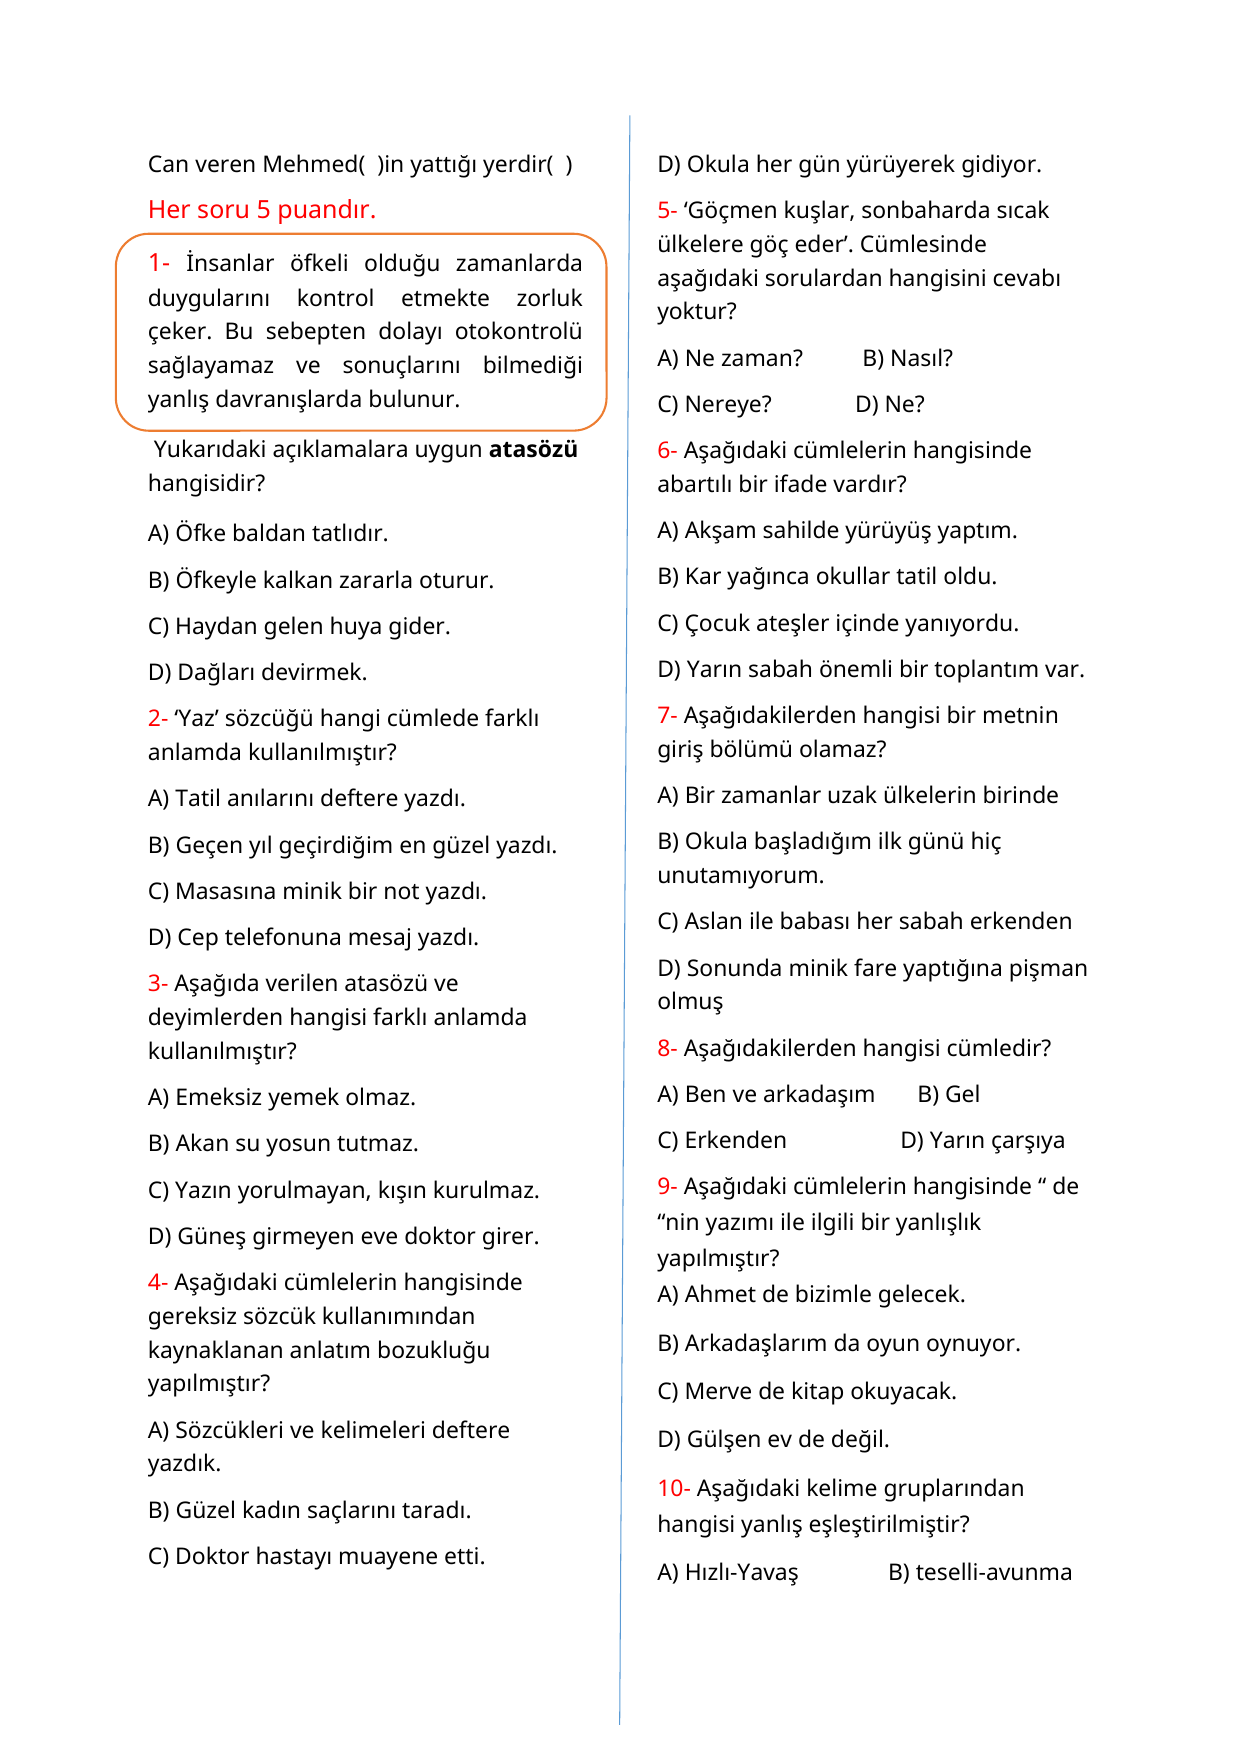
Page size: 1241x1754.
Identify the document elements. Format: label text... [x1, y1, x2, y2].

text Yukarıdaki açıklamalara uygun atasözü hangisidir? [148, 433, 583, 498]
text A) Akşam sahilde yürüyüş yaptım. [657, 514, 1092, 545]
text A) Ben ve arkadaşım B) Gel [657, 1078, 1092, 1109]
text 6- Aşağıdaki cümlelerin hangisinde abartılı bir ifade vardır? [657, 434, 1092, 499]
text 3- Aşağıda verilen atasözü ve deyimlerden hangisi farklı anlamda kullanılmıştır? [148, 967, 583, 1066]
text B) Arkadaşlarım da oyun oynuyor. [657, 1326, 1092, 1358]
text 5- ‘Göçmen kuşlar, sonbaharda sıcak ülkelere göç eder’. Cümlesinde aşağıdaki sorulardan hangisini cevabı yoktur? [657, 194, 1092, 326]
text C) Erkenden D) Yarın çarşıya [657, 1124, 1092, 1155]
text D) Cep telefonuna mesaj yazdı. [148, 921, 583, 952]
text 8- Aşağıdakilerden hangisi cümledir? [657, 1031, 1092, 1063]
text C) Aslan ile babası her sabah erkenden [657, 905, 1092, 936]
text B) Okula başladığım ilk günü hiç unutamıyorum. [657, 825, 1092, 890]
text B) Kar yağınca okullar tatil oldu. [657, 560, 1092, 591]
text 1- İnsanlar öfkeli olduğu zamanlarda duygularını kontrol etmekte zorluk çeker. Bu sebepten dolayı otokontrolü sağlayamaz ve sonuçlarını bilmediği yanlış davranışlarda bulunur. [148, 380, 583, 414]
text B) Öfkeyle kalkan zararla oturur. [148, 563, 583, 595]
text 7- Aşağıdakilerden hangisi bir metnin giriş bölümü olamaz? [657, 699, 1092, 764]
text 2- ‘Yaz’ sözcüğü hangi cümlede farklı anlamda kullanılmıştır? [148, 702, 583, 767]
text A) Hızlı-Yavaş B) teselli-avunma [657, 1556, 1092, 1587]
text A) Öfke baldan tatlıdır. [148, 517, 583, 548]
text C) Doktor hastayı muayene etti. [148, 1540, 583, 1571]
text C) Nereye? D) Ne? [657, 388, 1092, 419]
text D) Güneş girmeyen eve doktor girer. [148, 1220, 583, 1251]
text 1- İnsanlar öfkeli olduğu zamanlarda duygularını kontrol etmekte zorluk çeker. Bu sebepten dolayı otokontrolü sağlayamaz ve sonuçlarını bilmediği yanlış davranışlarda bulunur. [148, 245, 583, 281]
text B) Güzel kadın saçlarını taradı. [148, 1493, 583, 1525]
text A) Tatil anılarını deftere yazdı. [148, 782, 583, 813]
text A) Emeksiz yemek olmaz. [148, 1081, 583, 1112]
text Her soru 5 puandır. [148, 191, 583, 226]
text D) Gülşen ev de değil. [657, 1423, 1092, 1454]
text 4- Aşağıdaki cümlelerin hangisinde gereksiz sözcük kullanımından kaynaklanan anlatım bozukluğu yapılmıştır? [148, 1266, 583, 1398]
text B) Geçen yıl geçirdiğim en güzel yazdı. [148, 828, 583, 860]
text 9- Aşağıdaki cümlelerin hangisinde “ de “nin yazımı ile ilgili bir yanlışlık yapılmıştır? [657, 1170, 1092, 1273]
text D) Dağları devirmek. [148, 656, 583, 687]
text D) Okula her gün yürüyerek gidiyor. [657, 148, 1092, 179]
text C) Çocuk ateşler içinde yanıyordu. [657, 606, 1092, 638]
text C) Haydan gelen huya gider. [148, 610, 583, 641]
text B) Akan su yosun tutmaz. [148, 1127, 583, 1158]
text D) Yarın sabah önemli bir toplantım var. [657, 653, 1092, 684]
text Can veren Mehmed( )in yattığı yerdir( ) [148, 148, 583, 179]
text 10- Aşağıdaki kelime gruplarından hangisi yanlış eşleştirilmiştir? [657, 1472, 1092, 1539]
text C) Merve de kitap okuyacak. [657, 1375, 1092, 1406]
text A) Sözcükleri ve kelimeleri deftere yazdık. [148, 1413, 583, 1478]
text A) Ahmet de bizimle gelecek. [657, 1278, 1092, 1309]
text A) Ne zaman? B) Nasıl? [657, 341, 1092, 373]
text A) Bir zamanlar uzak ülkelerin birinde [657, 779, 1092, 810]
text C) Masasına minik bir not yazdı. [148, 875, 583, 906]
text D) Sonunda minik fare yaptığına pişman olmuş [657, 951, 1092, 1016]
text C) Yazın yorulmayan, kışın kurulmaz. [148, 1173, 583, 1205]
